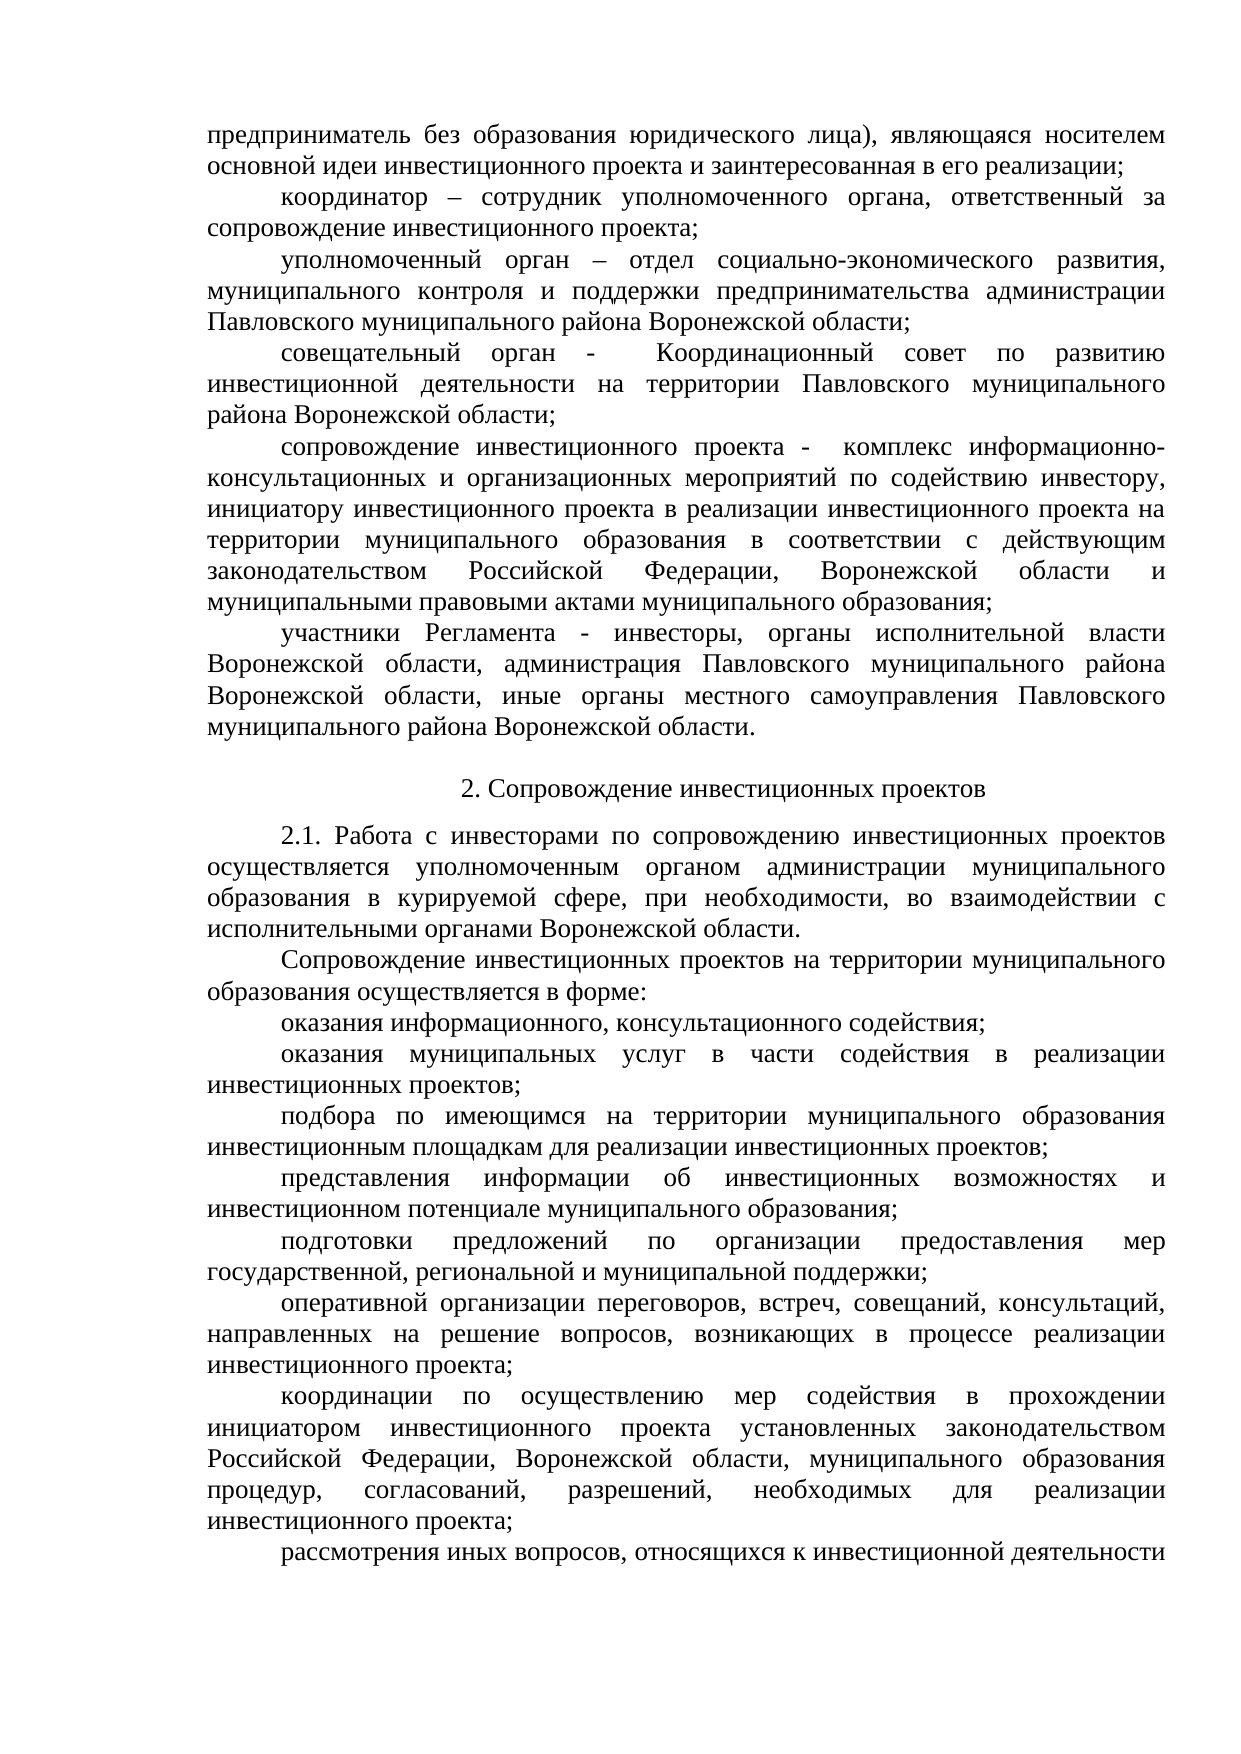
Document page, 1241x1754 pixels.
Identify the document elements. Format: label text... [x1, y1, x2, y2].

text подготовки предложений по организации предоставления мер государственной, региональной и муниципальной поддержки; [207, 1224, 1167, 1286]
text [207, 1535, 1167, 1566]
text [207, 118, 1167, 180]
text подбора по имеющимся на территории муниципального образования инвестиционным площадкам для реализации инвестиционных проектов; [207, 1099, 1167, 1161]
text Сопровождение инвестиционных проектов на территории муниципального образования осуществляется в форме: [207, 943, 1167, 1006]
text совещательный орган - Координационный совет по развитию инвестиционной деятельности на территории Павловского муниципального района Воронежской области; [207, 336, 1167, 429]
text представления информации об инвестиционных возможностях и инвестиционном потенциале муниципального образования; [207, 1161, 1167, 1224]
text координатор – сотрудник уполномоченного органа, ответственный за сопровождение инвестиционного проекта; [207, 180, 1167, 243]
text оперативной организации переговоров, встреч, совещаний, консультаций, направленных на решение вопросов, возникающих в процессе реализации инвестиционного проекта; [207, 1286, 1167, 1379]
text уполномоченный орган – отдел социально-экономического развития, муниципального контроля и поддержки предпринимательства администрации Павловского муниципального района Воронежской области; [207, 243, 1167, 336]
text сопровождение инвестиционного проекта - комплекс информационно-консультационных и организационных мероприятий по содействию инвестору, инициатору инвестиционного проекта в реализации инвестиционного проекта на территории муниципального образования в соответствии с действующим законодательством Российской Федерации, Воронежской области и муниципальными правовыми актами муниципального образования; [207, 429, 1167, 616]
text 2.1. Работа с инвесторами по сопровождению инвестиционных проектов осуществляется уполномоченным органом администрации муниципального образования в курируемой сфере, при необходимости, во взаимодействии с исполнительными органами Воронежской области. [207, 819, 1167, 943]
text оказания информационного, консультационного содействия; [207, 1006, 1167, 1037]
text оказания муниципальных услуг в части содействия в реализации инвестиционных проектов; [207, 1037, 1167, 1099]
text 2. Сопровождение инвестиционных проектов [207, 772, 1167, 803]
text координации по осуществлению мер содействия в прохождении инициатором инвестиционного проекта установленных законодательством Российской Федерации, Воронежской области, муниципального образования процедур, согласований, разрешений, необходимых для реализации инвестиционного проекта; [207, 1379, 1167, 1535]
text участники Регламента - инвесторы, органы исполнительной власти Воронежской области, администрация Павловского муниципального района Воронежской области, иные органы местного самоуправления Павловского муниципального района Воронежской области. [207, 616, 1167, 741]
